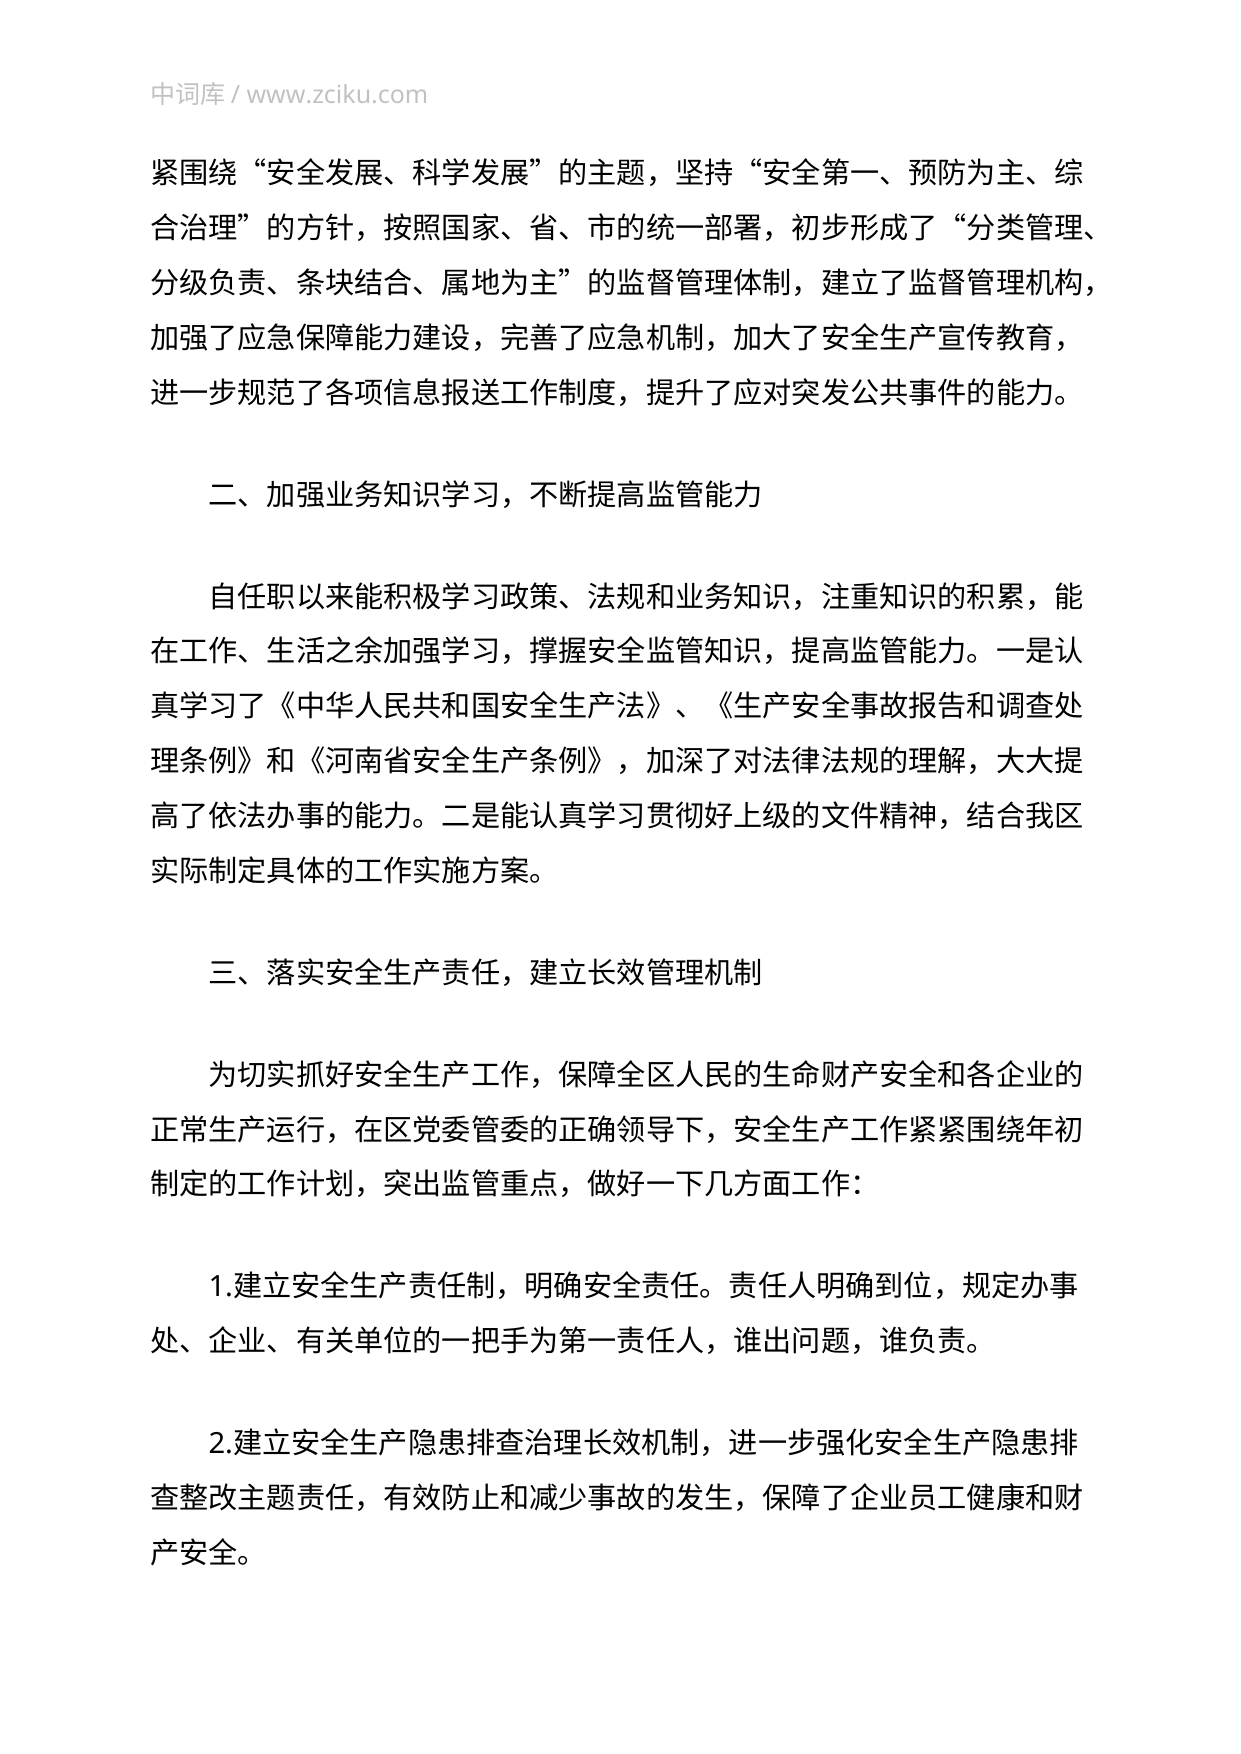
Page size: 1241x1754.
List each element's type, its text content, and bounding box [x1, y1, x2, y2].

text 为切实抓好安全生产工作，保障全区人民的生命财产安全和各企业的正常生产运行，在区党委管委的正确领导下，安全生产工作紧紧围绕年初制定的工作计划，突出监管重点，做好一下几方面工作： [150, 1051, 1090, 1203]
text 三、落实安全生产责任，建立长效管理机制 [150, 949, 1090, 992]
text 二、加强业务知识学习，不断提高监管能力 [150, 471, 1090, 514]
text 2.建立安全生产隐患排查治理长效机制，进一步强化安全生产隐患排查整改主题责任，有效防止和减少事故的发生，保障了企业员工健康和财产安全。 [150, 1419, 1090, 1572]
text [150, 150, 1090, 412]
text 自任职以来能积极学习政策、法规和业务知识，注重知识的积累，能在工作、生活之余加强学习，撑握安全监管知识，提高监管能力。一是认真学习了《中华人民共和国安全生产法》、《生产安全事故报告和调查处理条例》和《河南省安全生产条例》，加深了对法律法规的理解，大大提高了依法办事的能力。二是能认真学习贯彻好上级的文件精神，结合我区实际制定具体的工作实施方案。 [150, 573, 1090, 890]
text 1.建立安全生产责任制，明确安全责任。责任人明确到位，规定办事处、企业、有关单位的一把手为第一责任人，谁出问题，谁负责。 [150, 1263, 1090, 1360]
